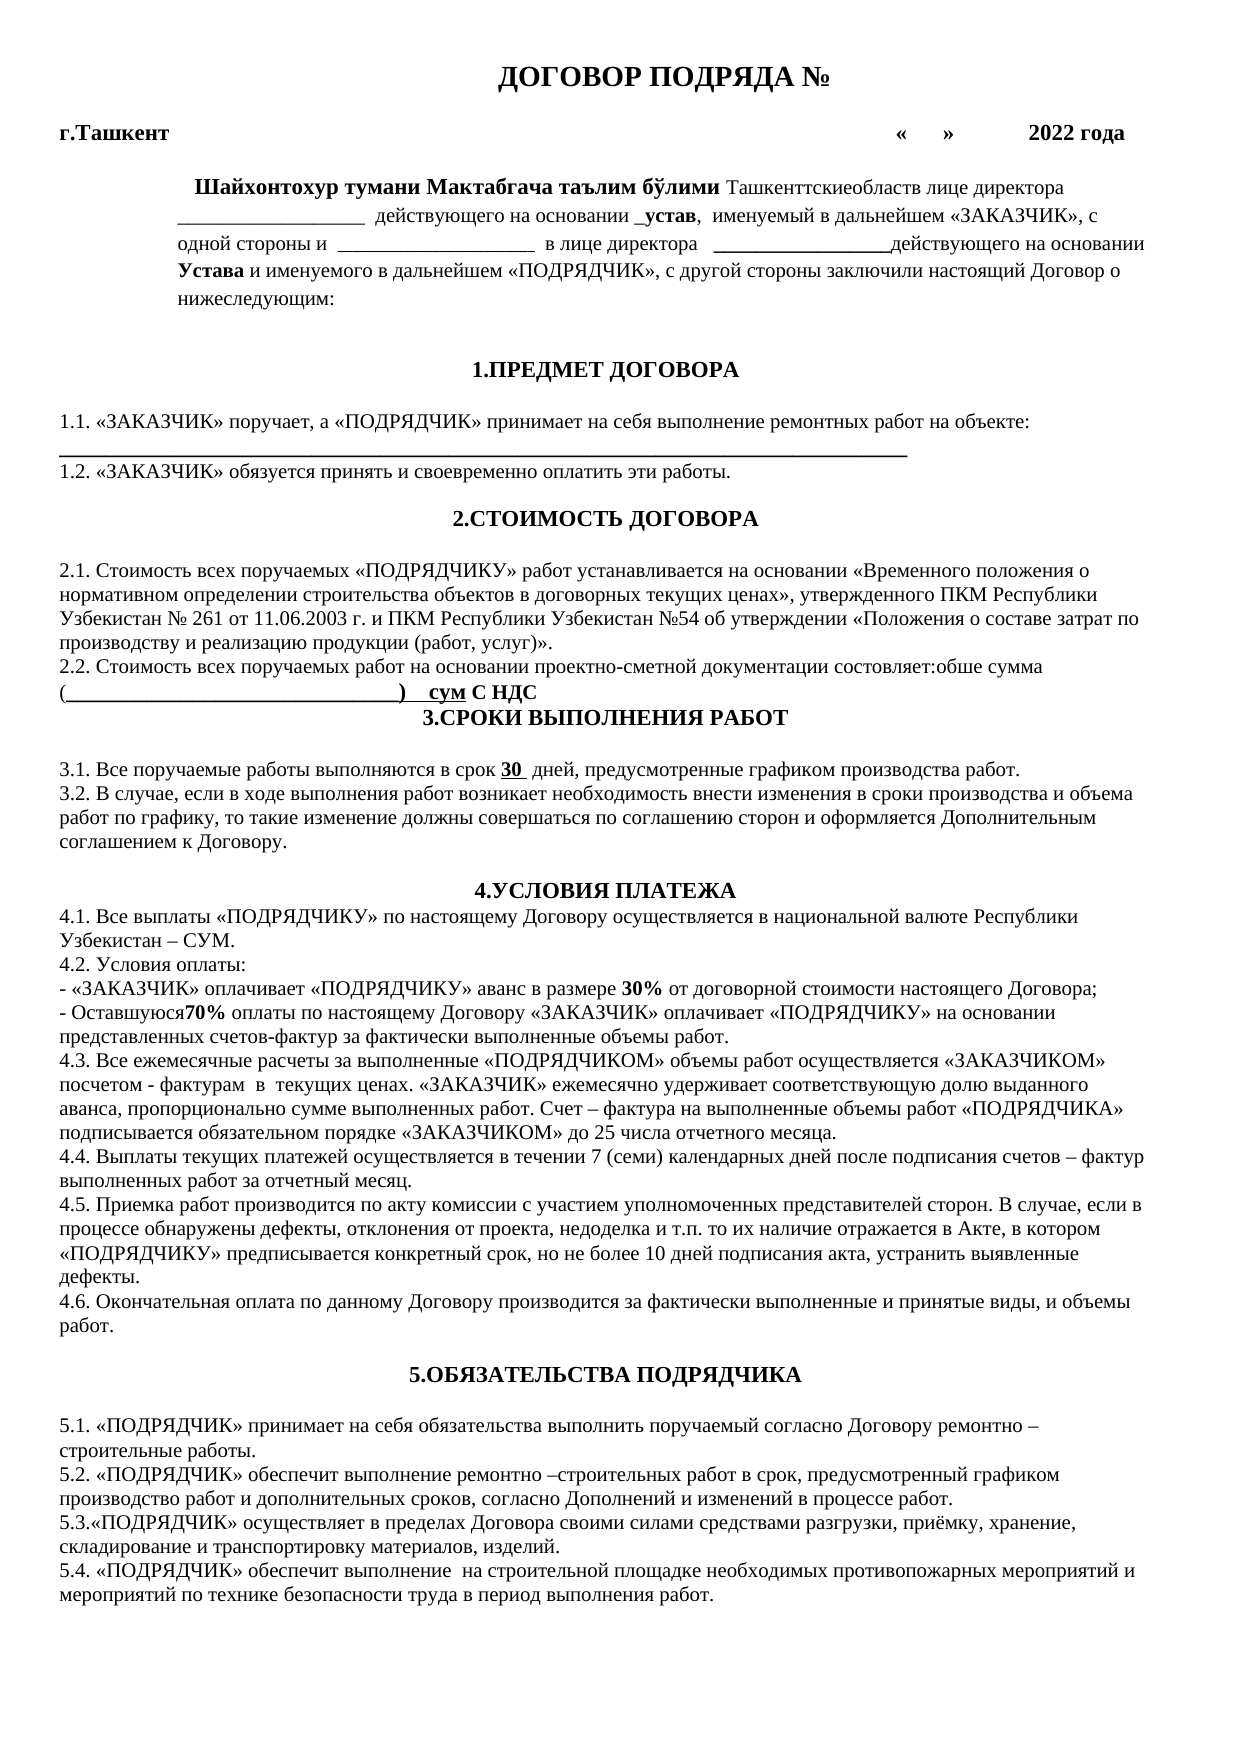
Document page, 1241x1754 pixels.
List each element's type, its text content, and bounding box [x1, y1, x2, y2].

text 4.3. Все ежемесячные расчеты за выполненные «ПОДРЯДЧИКОМ» объемы работ осуществляется «ЗАКАЗЧИКОМ» посчетом - фактурам в текущих ценах. «ЗАКАЗЧИК» ежемесячно удерживает соответствующую долю выданного аванса, пропорционально сумме выполненных работ. Счет – фактура на выполненные объемы работ «ПОДРЯДЧИКА» подписывается обязательном порядке «ЗАКАЗЧИКОМ» до 25 числа отчетного месяца. [59, 1048, 1152, 1144]
text 2.2. Стоимость всех поручаемых работ на основании проектно-сметной документации состовляет:обше сумма (_____________________________) сум С НДС [59, 654, 1152, 704]
text 1.ПРЕДМЕТ ДОГОВОРА [59, 356, 1152, 382]
text 4.4. Выплаты текущих платежей осуществляется в течении 7 (семи) календарных дней после подписания счетов – фактур выполненных работ за отчетный месяц. [59, 1144, 1152, 1192]
text __________________________________________________________________________ [59, 433, 1152, 459]
text 5.2. «ПОДРЯДЧИК» обеспечит выполнение ремонтно –строительных работ в срок, предусмотренный графиком производство работ и дополнительных сроков, согласно Дополнений и изменений в процессе работ. [59, 1462, 1152, 1510]
text 3.2. В случае, если в ходе выполнения работ возникает необходимость внести изменения в сроки производства и объема работ по графику, то такие изменение должны совершаться по соглашению сторон и оформляется Дополнительным соглашением к Договору. [59, 781, 1152, 853]
text ДОГОВОР ПОДРЯДА № [177, 59, 1152, 93]
text 3.1. Все поручаемые работы выполняются в срок 30 дней, предусмотренные графиком производства работ. [59, 757, 1152, 781]
text 5.1. «ПОДРЯДЧИК» принимает на себя обязательства выполнить поручаемый согласно Договору ремонтно –строительные работы. [59, 1413, 1152, 1462]
text 1.1. «ЗАКАЗЧИК» поручает, а «ПОДРЯДЧИК» принимает на себя выполнение ремонтных работ на объекте: [59, 409, 1152, 433]
text 5.ОБЯЗАТЕЛЬСТВА ПОДРЯДЧИКА [59, 1361, 1152, 1387]
text 5.3.«ПОДРЯДЧИК» осуществляет в пределах Договора своими силами средствами разгрузки, приёмку, хранение, складирование и транспортировку материалов, изделий. [59, 1510, 1152, 1558]
text Шайхонтохур тумани Мактабгача таълим бўлими Ташкенттскиеобластв лице директора __________________ действующего на основании _устав, именуемый в дальнейшем «ЗАКАЗЧИК», с одной стороны и ___________________________ в лице директора _________________действующего на основании Устава и именуемого в дальнейшем «ПОДРЯДЧИК», с другой стороны заключили настоящий Договор о нижеследующим: [177, 173, 1152, 310]
text 4.УСЛОВИЯ ПЛАТЕЖА [59, 877, 1152, 903]
text 5.4. «ПОДРЯДЧИК» обеспечит выполнение на строительной площадке необходимых противопожарных мероприятий и мероприятий по технике безопасности труда в период выполнения работ. [59, 1558, 1152, 1606]
text 4.6. Окончательная оплата по данному Договору производится за фактически выполненные и принятые виды, и объемы работ. [59, 1288, 1152, 1337]
text 1.2. «ЗАКАЗЧИК» обязуется принять и своевременно оплатить эти работы. [59, 459, 1152, 483]
text 4.1. Все выплаты «ПОДРЯДЧИКУ» по настоящему Договору осуществляется в национальной валюте Республики Узбекистан – СУМ. [59, 903, 1152, 952]
text - «ЗАКАЗЧИК» оплачивает «ПОДРЯДЧИКУ» аванс в размере 30% от договорной стоимости настоящего Договора; [59, 976, 1152, 1000]
text 3.СРОКИ ВЫПОЛНЕНИЯ РАБОТ [59, 704, 1152, 731]
text 2.1. Стоимость всех поручаемых «ПОДРЯДЧИКУ» работ устанавливается на основании «Временного положения о нормативном определении строительства объектов в договорных текущих ценах», утвержденного ПКМ Республики Узбекистан № 261 от 11.06.2003 г. и ПКМ Республики Узбекистан №54 об утверждении «Положения о составе затрат по производству и реализацию продукции (работ, услуг)». [59, 557, 1152, 654]
text - Оставшуюся70% оплаты по настоящему Договору «ЗАКАЗЧИК» оплачивает «ПОДРЯДЧИКУ» на основании представленных счетов-фактур за фактически выполненные объемы работ. [59, 1000, 1152, 1048]
text 4.5. Приемка работ производится по акту комиссии с участием уполномоченных представителей сторон. В случае, если в процессе обнаружены дефекты, отклонения от проекта, недоделка и т.п. то их наличие отражается в Акте, в котором «ПОДРЯДЧИКУ» предписывается конкретный срок, но не более 10 дней подписания акта, устранить выявленные дефекты. [59, 1192, 1152, 1288]
text 2.СТОИМОСТЬ ДОГОВОРА [59, 505, 1152, 531]
text 4.2. Условия оплаты: [59, 952, 1152, 976]
text г.Ташкент « » 2022 года [59, 119, 1152, 145]
